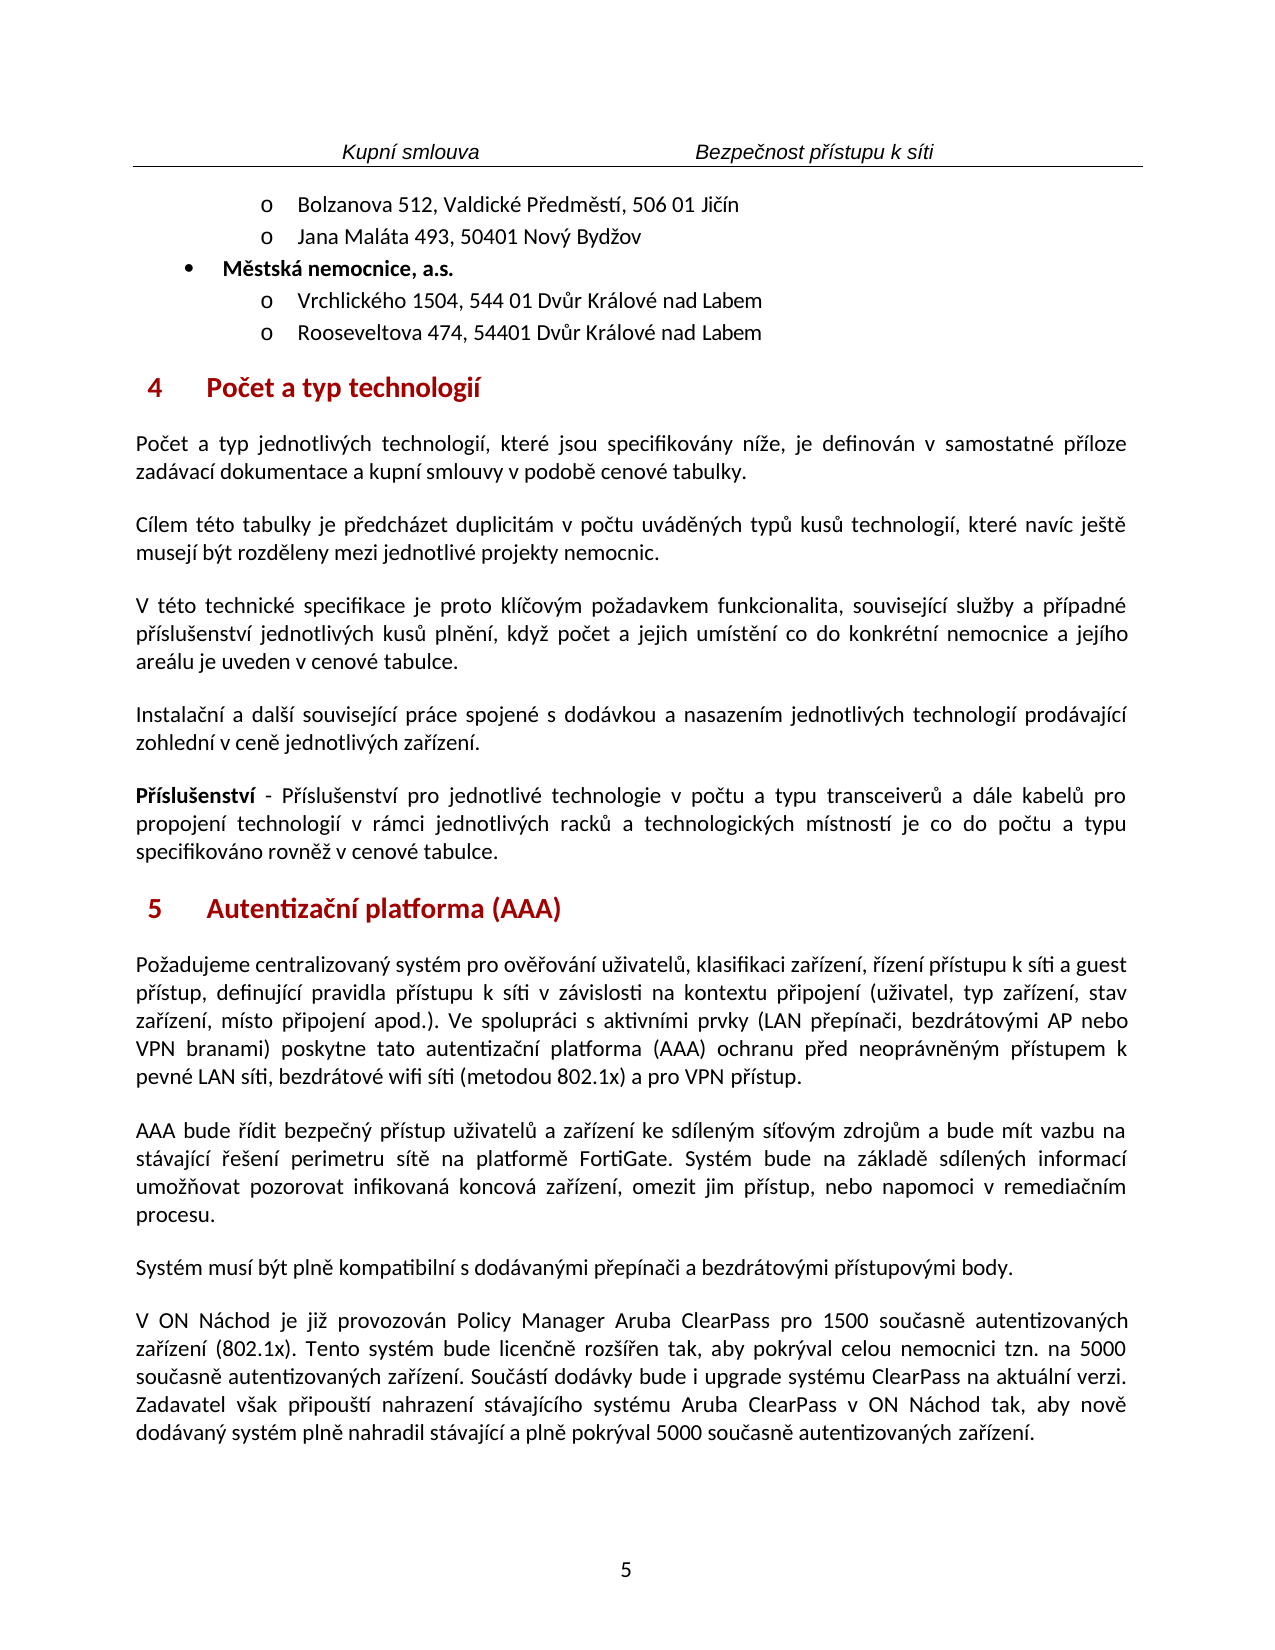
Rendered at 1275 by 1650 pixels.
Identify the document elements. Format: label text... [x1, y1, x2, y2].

list Bolzanova 512, Valdické Předměstí, 506 01 Jičín [260, 190, 1152, 219]
text Cílem této tabulky je předcházet duplicitám v počtu uváděných typů kusů technologií, které navíc ještě musejí být rozděleny mezi jednotlivé projekty nemocnic. [136, 510, 1128, 566]
subtitle Městská nemocnice, a.s. [185, 254, 1152, 282]
subtitle Počet a typ technologií [147, 369, 1152, 404]
text Systém musí být plně kompatibilní s dodávanými přepínači a bezdrátovými přístupovými body. [136, 1253, 1152, 1281]
text Požadujeme centralizovaný systém pro ověřování uživatelů, klasifikaci zařízení, řízení přístupu k síti a guest přístup, definující pravidla přístupu k síti v závislosti na kontextu připojení (uživatel, typ zařízení, stav zařízení, místo připojení apod.). Ve spolupráci s aktivními prvky (LAN přepínači, bezdrátovými AP nebo VPN branami) poskytne tato autentizační platforma (AAA) ochranu před neoprávněným přístupem k pevné LAN síti, bezdrátové wifi síti (metodou 802.1x) a pro VPN přístup. [136, 950, 1129, 1090]
list Rooseveltova 474, 54401 Dvůr Králové nad Labem [260, 318, 1152, 347]
text AAA bude řídit bezpečný přístup uživatelů a zařízení ke sdíleným síťovým zdrojům a bude mít vazbu na stávající řešení perimetru sítě na platformě FortiGate. Systém bude na základě sdílených informací umožňovat pozorovat infikovaná koncová zařízení, omezit jim přístup, nebo napomoci v remediačním procesu. [136, 1116, 1128, 1228]
subtitle Autentizační platforma (AAA) [147, 890, 1152, 926]
text V této technické specifikace je proto klíčovým požadavkem funkcionalita, související služby a případné příslušenství jednotlivých kusů plnění, když počet a jejich umístění co do konkrétní nemocnice a jejího areálu je uveden v cenové tabulce. [136, 591, 1128, 675]
text Instalační a další související práce spojené s dodávkou a nasazením jednotlivých technologií prodávající zohlední v ceně jednotlivých zařízení. [136, 700, 1128, 756]
text Počet a typ jednotlivých technologií, které jsou specifikovány níže, je definován v samostatné příloze zadávací dokumentace a kupní smlouvy v podobě cenové tabulky. [136, 429, 1128, 485]
text Příslušenství - Příslušenství pro jednotlivé technologie v počtu a typu transceiverů a dále kabelů pro propojení technologií v rámci jednotlivých racků a technologických místností je co do počtu a typu specifikováno rovněž v cenové tabulce. [136, 781, 1128, 865]
text V ON Náchod je již provozován Policy Manager Aruba ClearPass pro 1500 současně autentizovaných zařízení (802.1x). Tento systém bude licenčně rozšířen tak, aby pokrýval celou nemocnici tzn. na 5000 současně autentizovaných zařízení. Součástí dodávky bude i upgrade systému ClearPass na aktuální verzi. Zadavatel však připouští nahrazení stávajícího systému Aruba ClearPass v ON Náchod tak, aby nově dodávaný systém plně nahradil stávající a plně pokrýval 5000 současně autentizovaných zařízení. [136, 1306, 1129, 1446]
list Jana Maláta 493, 50401 Nový Bydžov [260, 222, 1152, 251]
list Vrchlického 1504, 544 01 Dvůr Králové nad Labem [260, 286, 1152, 315]
